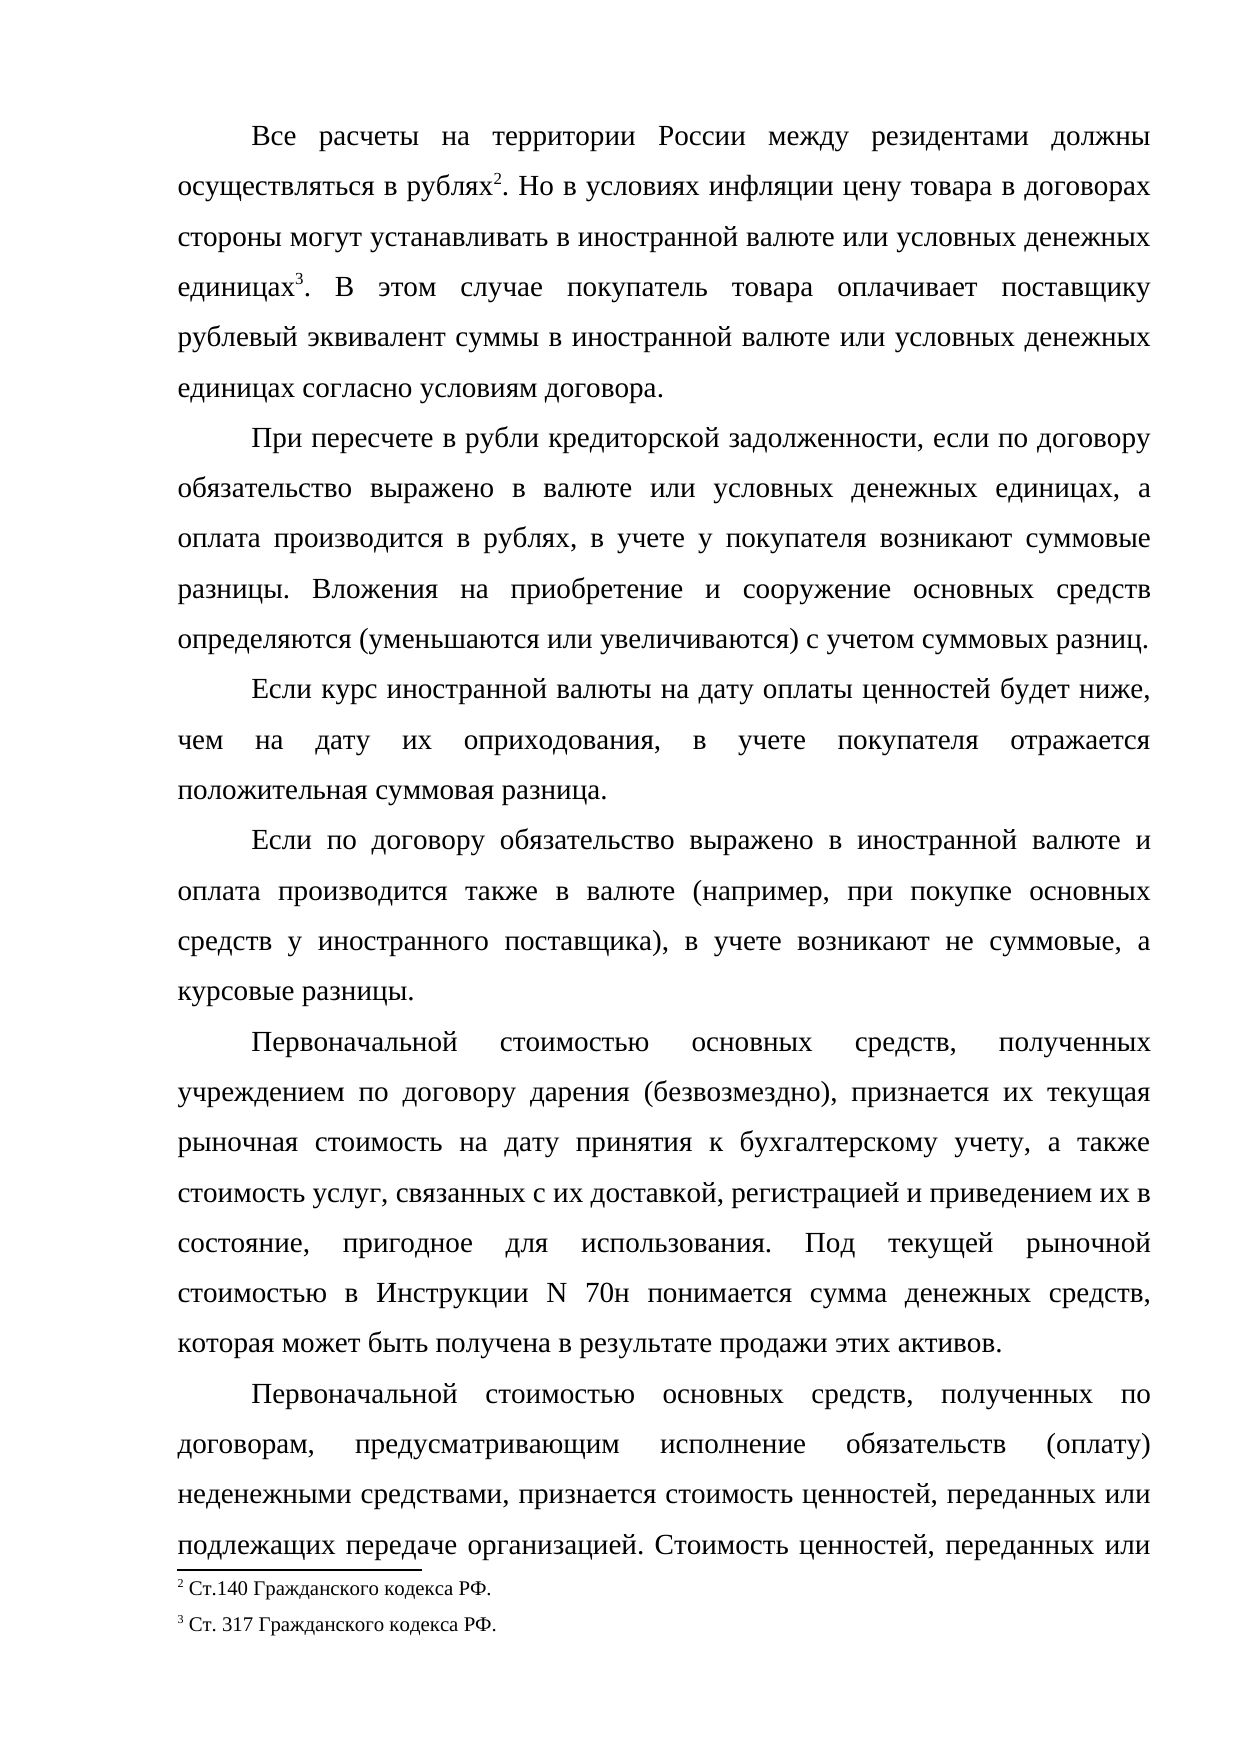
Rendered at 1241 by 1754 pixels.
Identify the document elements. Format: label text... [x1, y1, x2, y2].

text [177, 1376, 1152, 1560]
text Первоначальной стоимостью основных средств, полученных учреждением по договору дарения (безвозмездно), признается их текущая рыночная стоимость на дату принятия к бухгалтерскому учету, а также стоимость услуг, связанных с их доставкой, регистрацией и приведением их в состояние, пригодное для использования. Под текущей рыночной стоимостью в Инструкции N 70н понимается сумма денежных средств, которая может быть получена в результате продажи этих активов. [177, 1024, 1152, 1359]
text При пересчете в рубли кредиторской задолженности, если по договору обязательство выражено в валюте или условных денежных единицах, а оплата производится в рублях, в учете у покупателя возникают суммовые разницы. Вложения на приобретение и сооружение основных средств определяются (уменьшаются или увеличиваются) с учетом суммовых разниц. [177, 420, 1152, 655]
text Если курс иностранной валюты на дату оплаты ценностей будет ниже, чем на дату их оприходования, в учете покупателя отражается положительная суммовая разница. [177, 672, 1152, 806]
text Все расчеты на территории России между резидентами должны осуществляться в рублях. Но в условиях инфляции цену товара в договорах стороны могут устанавливать в иностранной валюте или условных денежных единицах. В этом случае покупатель товара оплачивает поставщику рублевый эквивалент суммы в иностранной валюте или условных денежных единицах согласно условиям договора. [177, 118, 1152, 403]
text Если по договору обязательство выражено в иностранной валюте и оплата производится также в валюте (например, при покупке основных средств у иностранного поставщика), в учете возникают не суммовые, а курсовые разницы. [177, 822, 1152, 1007]
